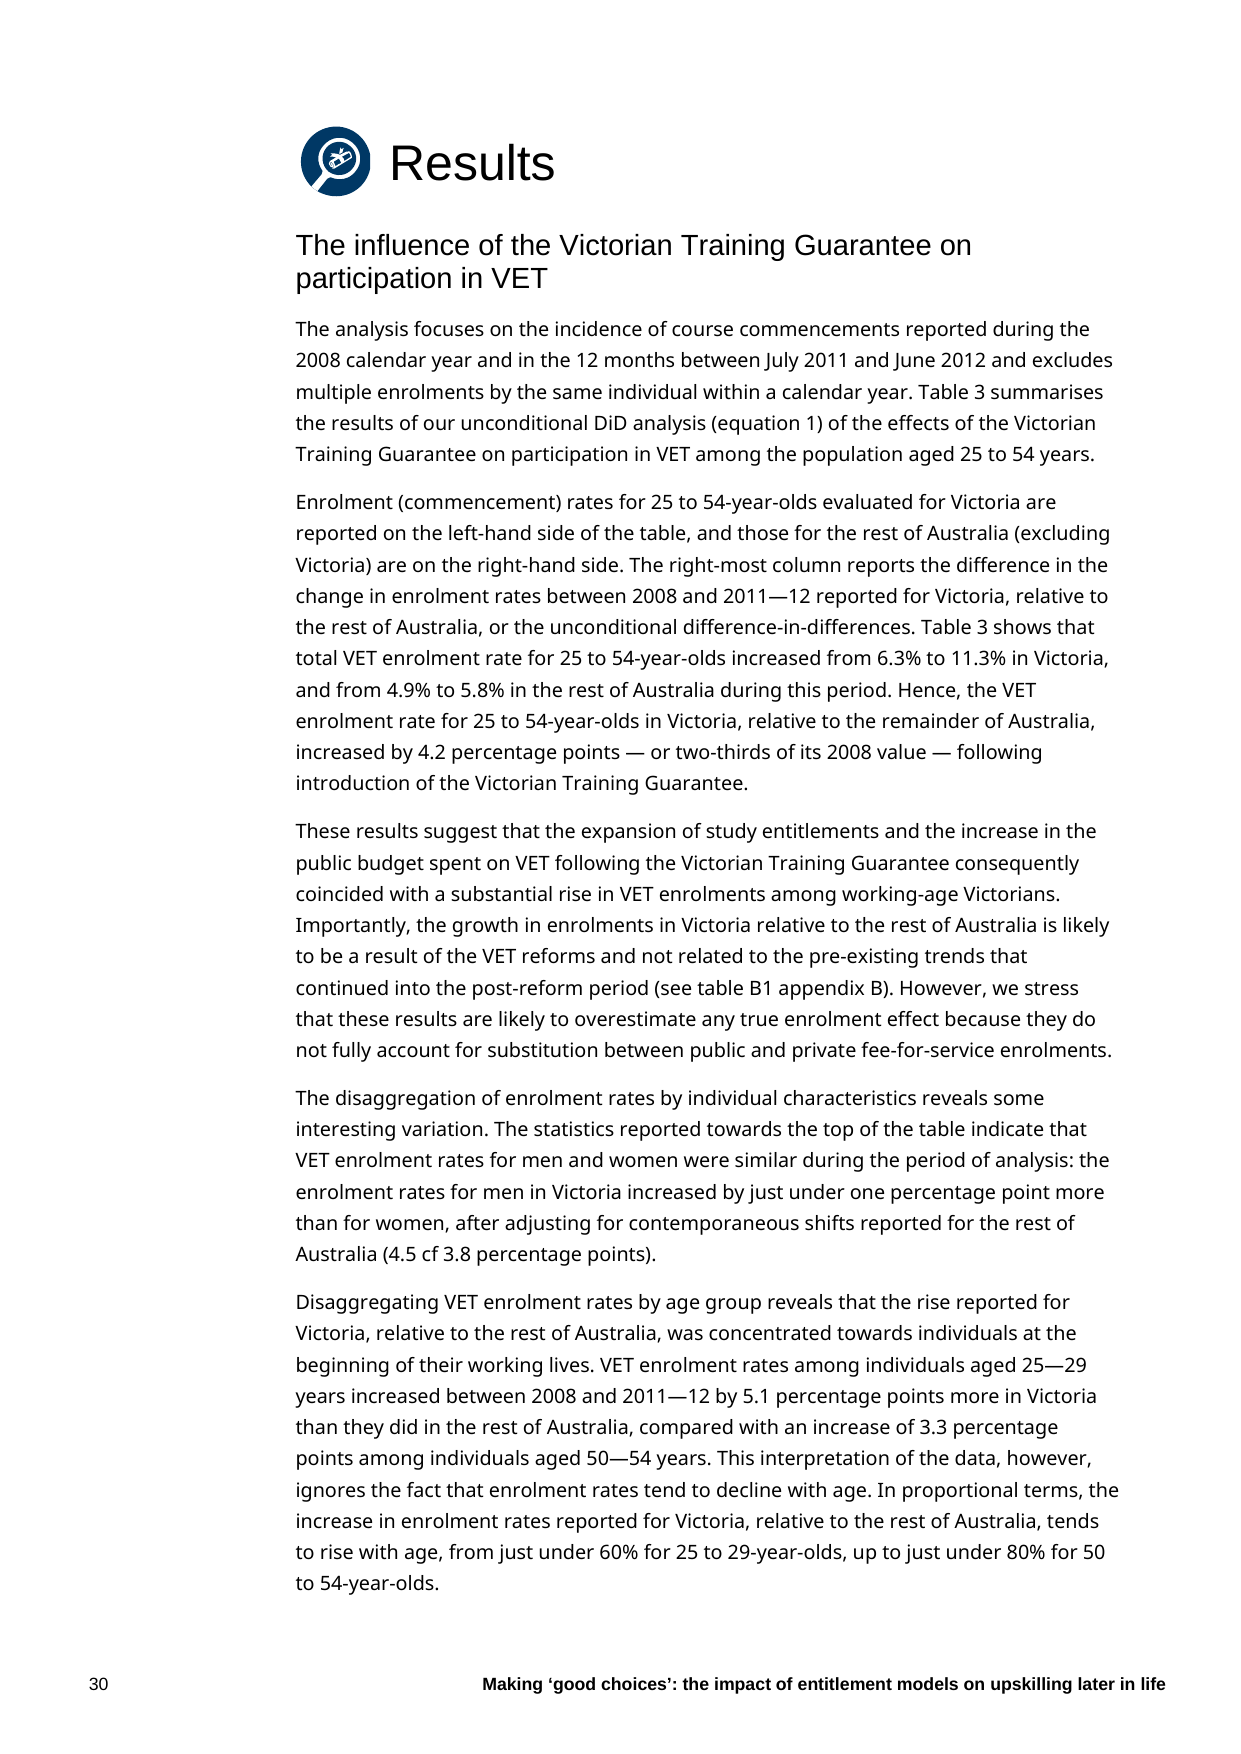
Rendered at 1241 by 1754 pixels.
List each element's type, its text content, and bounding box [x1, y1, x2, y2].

text Enrolment (commencement) rates for 25 to 54-year-olds evaluated for Victoria are reported on the left-hand side of the table, and those for the rest of Australia (excluding Victoria) are on the right-hand side. The right-most column reports the difference in the change in enrolment rates between 2008 and 2011—12 reported for Victoria, relative to the rest of Australia, or the unconditional difference-in-differences. Table 3 shows that total VET enrolment rate for 25 to 54-year-olds increased from 6.3% to 11.3% in Victoria, and from 4.9% to 5.8% in the rest of Australia during this period. Hence, the VET enrolment rate for 25 to 54-year-olds in Victoria, relative to the remainder of Australia, increased by 4.2 percentage points — or two-thirds of its 2008 value — following introduction of the Victorian Training Guarantee. [295, 484, 1122, 797]
text Disaggregating VET enrolment rates by age group reveals that the rise reported for Victoria, relative to the rest of Australia, was concentrated towards individuals at the beginning of their working lives. VET enrolment rates among individuals aged 25—29 years increased between 2008 and 2011—12 by 5.1 percentage points more in Victoria than they did in the rest of Australia, compared with an increase of 3.3 percentage points among individuals aged 50—54 years. This interpretation of the data, however, ignores the fact that enrolment rates tend to decline with age. In proportional terms, the increase in enrolment rates reported for Victoria, relative to the rest of Australia, tends to rise with age, from just under 60% for 25 to 29-year-olds, up to just under 80% for 50 to 54-year-olds. [295, 1284, 1122, 1597]
subtitle Results [295, 133, 1122, 190]
text These results suggest that the expansion of study entitlements and the increase in the public budget spent on VET following the Victorian Training Guarantee consequently coincided with a substantial rise in VET enrolments among working-age Victorians. Importantly, the growth in enrolments in Victoria relative to the rest of Australia is likely to be a result of the VET reforms and not related to the pre-existing trends that continued into the post-reform period (see table B1 appendix B). However, we stress that these results are likely to overestimate any true enrolment effect because they do not fully account for substitution between public and private fee-for-service enrolments. [295, 814, 1122, 1064]
text The analysis focuses on the incidence of course commencements reported during the 2008 calendar year and in the 12 months between July 2011 and June 2012 and excludes multiple enrolments by the same individual within a calendar year. Table 3 summarises the results of our unconditional DiD analysis (equation 1) of the effects of the Victorian Training Guarantee on participation in VET among the population aged 25 to 54 years. [295, 312, 1122, 468]
text The disaggregation of enrolment rates by individual characteristics reveals some interesting variation. The statistics reported towards the top of the table indicate that VET enrolment rates for men and women were similar during the period of analysis: the enrolment rates for men in Victoria increased by just under one percentage point more than for women, after adjusting for contemporaneous shifts reported for the rest of Australia (4.5 cf 3.8 percentage points). [295, 1080, 1122, 1268]
subtitle The influence of the Victorian Training Guarantee on participation in VET [295, 228, 1122, 295]
